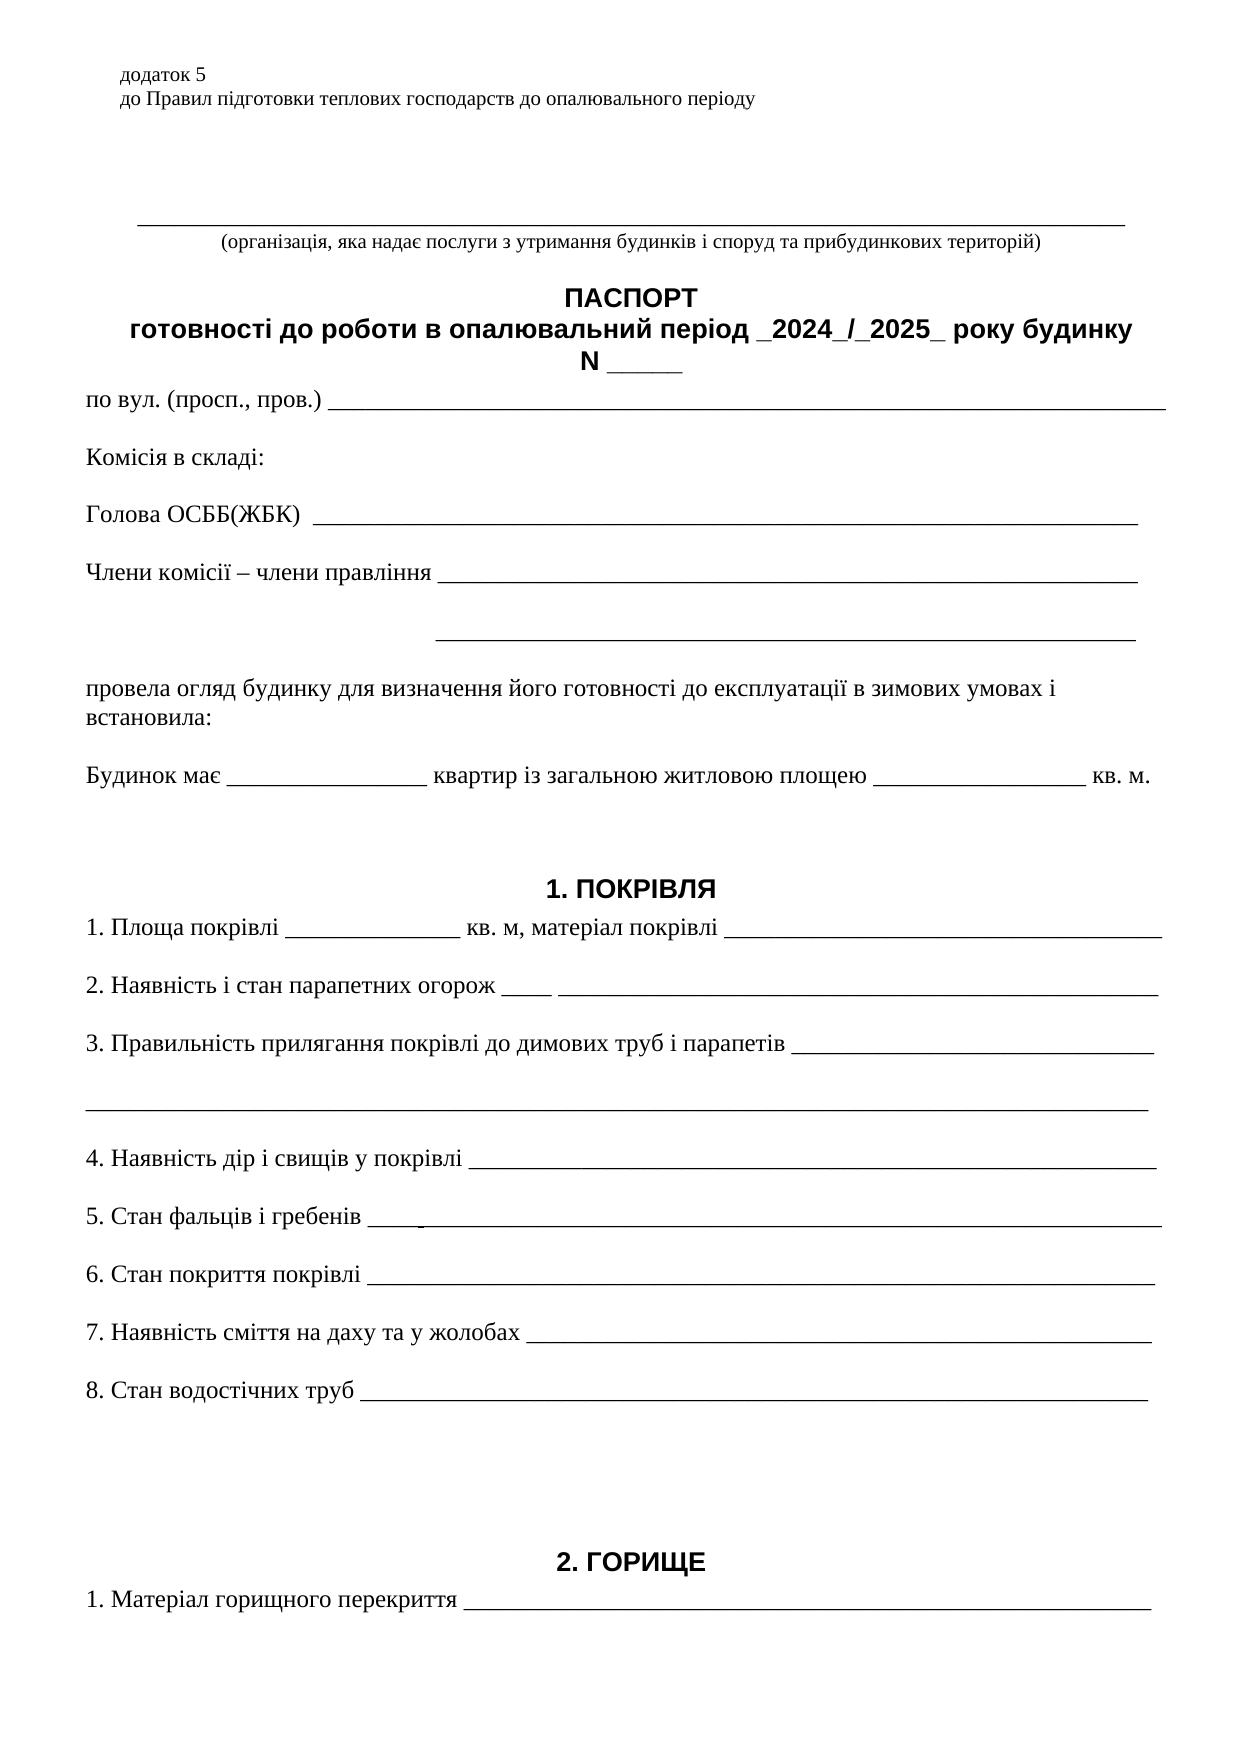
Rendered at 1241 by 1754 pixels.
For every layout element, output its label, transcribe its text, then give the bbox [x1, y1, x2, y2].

subtitle 2. ГОРИЩЕ [118, 1546, 1144, 1577]
text _______________________________________________________________________________ (організація, яка надає послуги з утримання будинків і споруд та прибудинкових територій) [118, 200, 1144, 253]
table_header [117, 59, 1142, 113]
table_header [84, 1583, 1178, 1644]
subtitle ПАСПОРТ готовності до роботи в опалювальний період _2024_/_2025_ року будинку N _____ [118, 282, 1144, 376]
table_header по вул. (просп., пров.) ___________________________________________________________________ Комісія в складі: Голова ОСББ(ЖБК) __________________________________________________________________ Члени комісії – члени правління ________________________________________________________ ________________________________________________________ провела огляд будинку для визначення його готовності до експлуатації в зимових умовах і встановила: Будинок має ________________ квартир із загальною житловою площею _________________ кв. м. [84, 382, 1178, 790]
table_header 1. Площа покрівлі ______________ кв. м, матеріал покрівлі ___________________________________ 2. Наявність і стан парапетних огорож ____ ________________________________________________ 3. Правильність прилягання покрівлі до димових труб і парапетів _____________________________ _____________________________________________________________________________________ 4. Наявність дір і свищів у покрівлі _______________________________________________________ 5. Стан фальців і гребенів ____ ___________________________________________________________ 6. Стан покриття покрівлі _______________________________________________________________ 7. Наявність сміття на даху та у жолобах __________________________________________________ 8. Стан водостічних труб _______________________________________________________________ [84, 910, 1178, 1406]
subtitle 1. ПОКРІВЛЯ [118, 873, 1144, 904]
